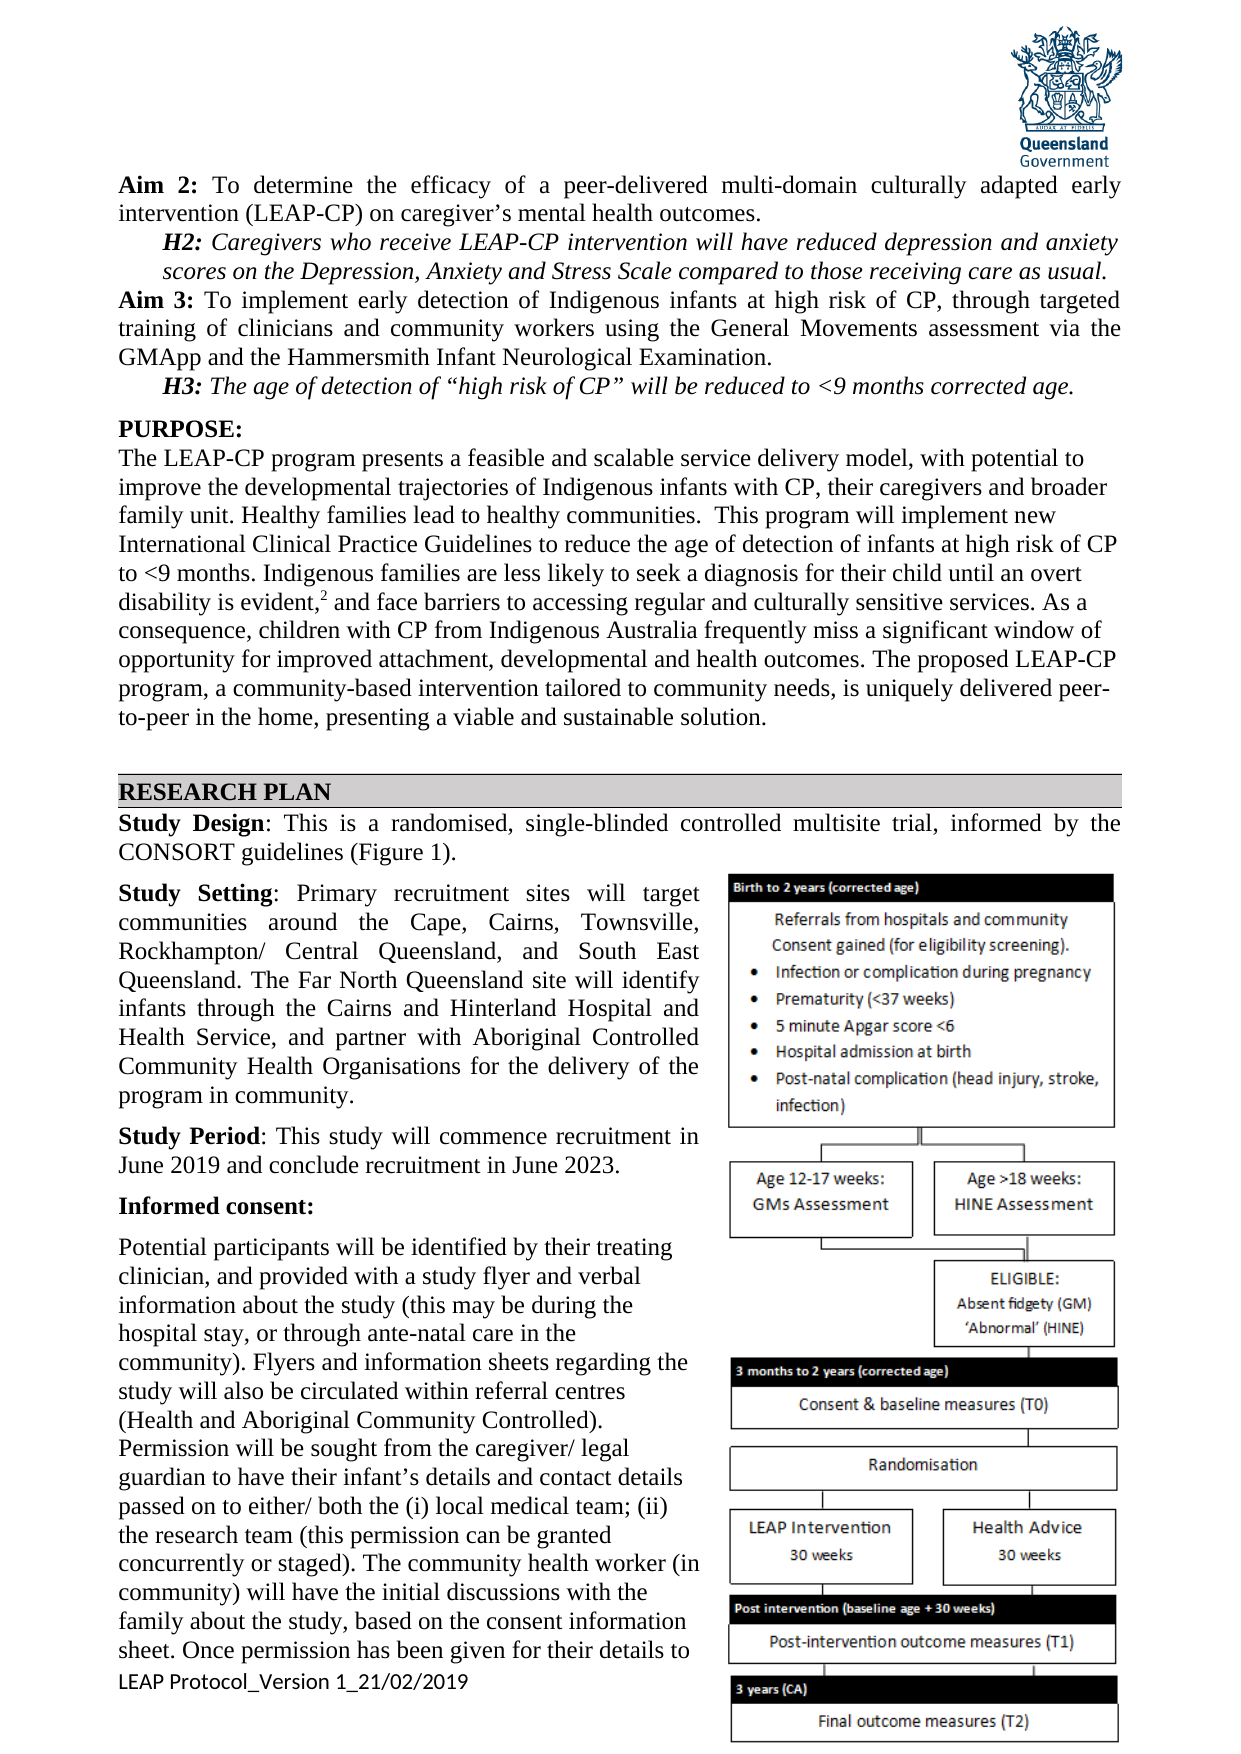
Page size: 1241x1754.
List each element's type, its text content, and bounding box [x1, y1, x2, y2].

text Study Design: This is a randomised, single-blinded controlled multisite trial, informed by the CONSORT guidelines (Figure 1). [118, 808, 1122, 866]
text PURPOSE: [118, 414, 1122, 443]
text H2: Caregivers who receive LEAP-CP intervention will have reduced depression and anxiety scores on the Depression, Anxiety and Stress Scale compared to those receiving care as usual. [162, 227, 1122, 285]
text Study Setting: Primary recruitment sites will target communities around the Cape, Cairns, Townsville, Rockhampton/ Central Queensland, and South East Queensland. The Far North Queensland site will identify infants through the Cairns and Hinterland Hospital and Health Service, and partner with Aboriginal Controlled Community Health Organisations for the delivery of the program in community. [118, 878, 718, 1108]
text Informed consent: [118, 1191, 718, 1220]
text H3: The age of detection of “high risk of CP” will be reduced to <9 months corrected age. [162, 371, 1122, 400]
text Aim 2: To determine the efficacy of a peer-delivered multi-domain culturally adapted early intervention (LEAP-CP) on caregiver’s mental health outcomes. [118, 170, 1122, 227]
text RESEARCH PLAN [118, 775, 1122, 807]
picture [718, 865, 1125, 1749]
text Study Period: This study will commence recruitment in June 2019 and conclude recruitment in June 2023. [118, 1121, 718, 1178]
picture [1011, 26, 1123, 167]
text The LEAP-CP program presents a feasible and scalable service delivery model, with potential to improve the developmental trajectories of Indigenous infants with CP, their caregivers and broader family unit. Healthy families lead to healthy communities. This program will implement new International Clinical Practice Guidelines to reduce the age of detection of infants at high risk of CP to <9 months. Indigenous families are less likely to seek a diagnosis for their child until an overt disability is evident,2 and face barriers to accessing regular and culturally sensitive services. As a consequence, children with CP from Indigenous Australia frequently miss a significant window of opportunity for improved attachment, developmental and health outcomes. The proposed LEAP-CP program, a community-based intervention tailored to community needs, is uniquely delivered peer-to-peer in the home, presenting a viable and sustainable solution. [118, 443, 1122, 730]
text Aim 3: To implement early detection of Indigenous infants at high risk of CP, through targeted training of clinicians and community workers using the General Movements assessment via the GMApp and the Hammersmith Infant Neurological Examination. [118, 285, 1122, 371]
